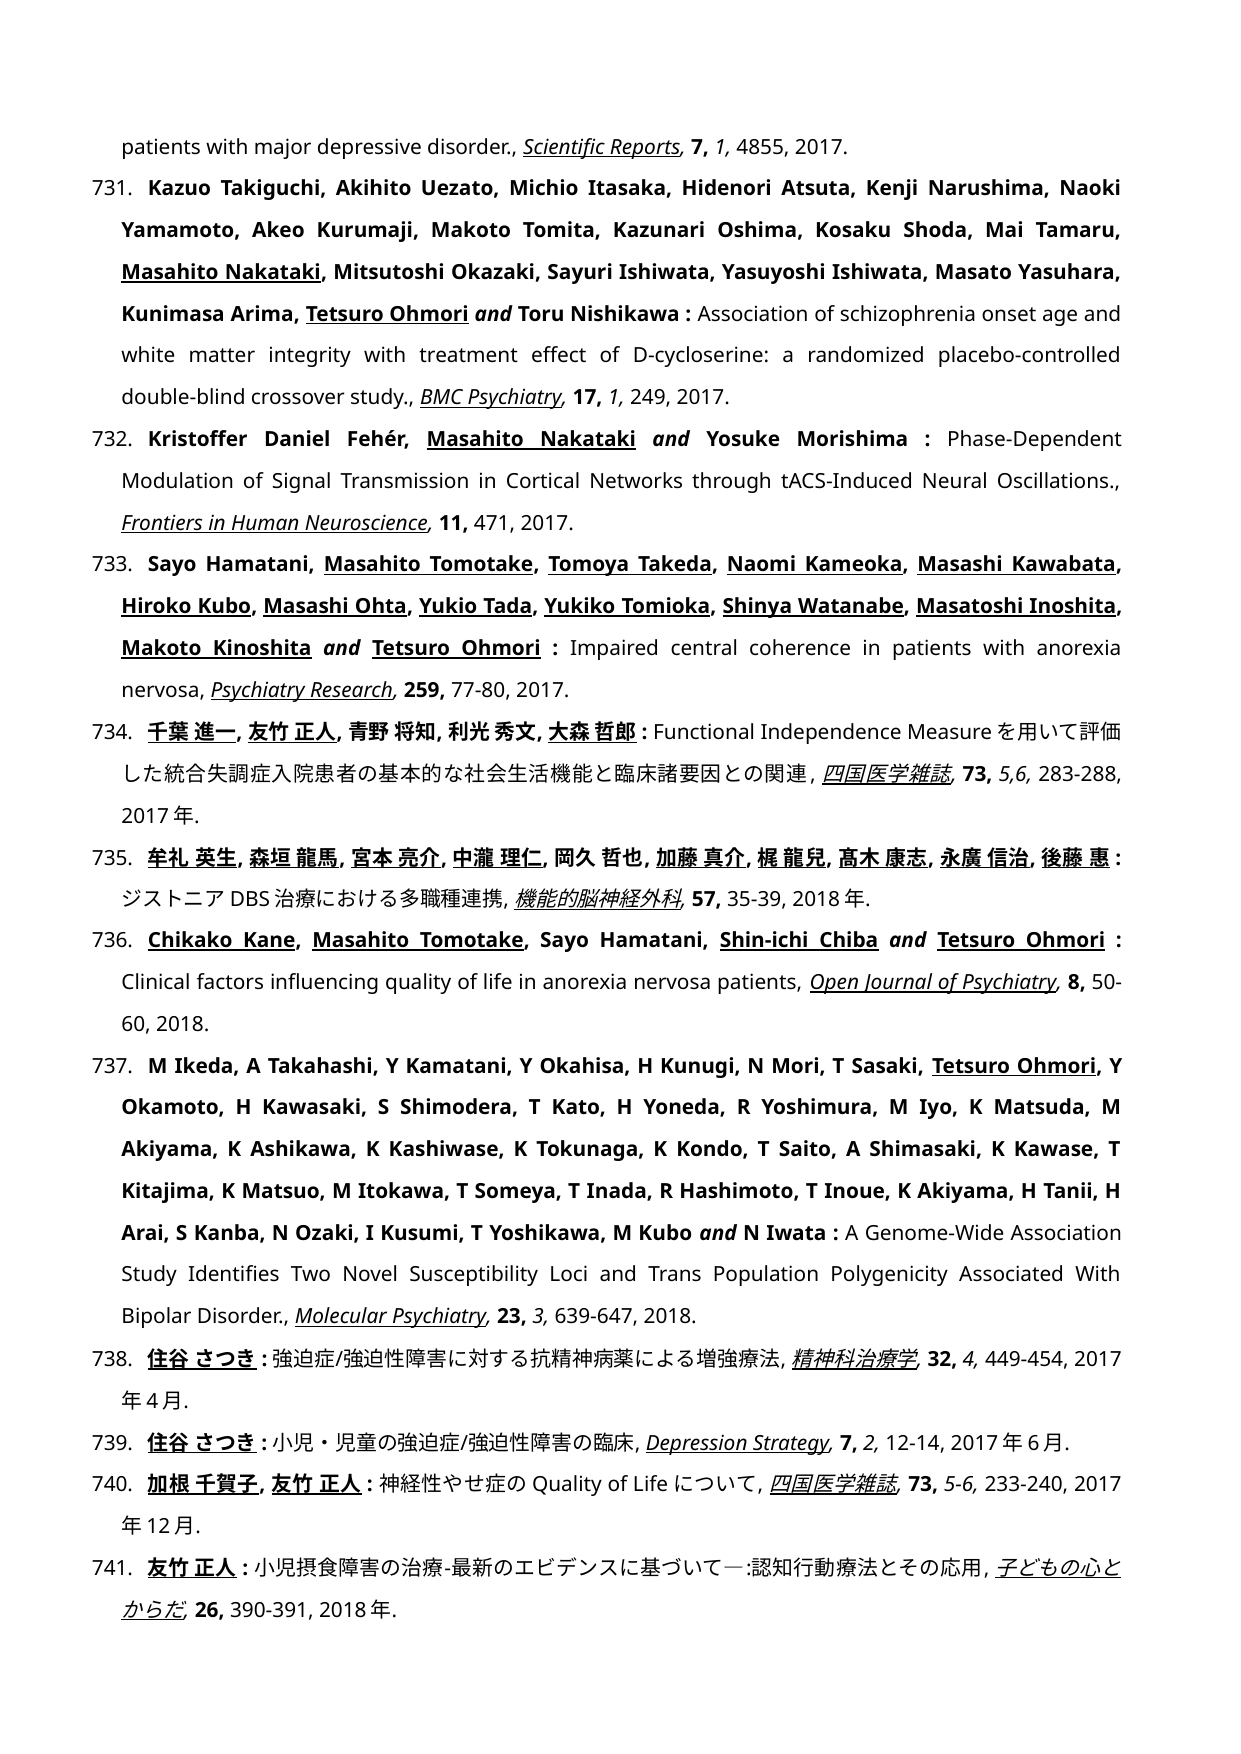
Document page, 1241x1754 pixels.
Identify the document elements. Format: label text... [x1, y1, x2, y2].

list 牟礼 英生, 森垣 龍馬, 宮本 亮介, 中瀧 理仁, 岡久 哲也, 加藤 真介, 梶 龍兒, 髙木 康志, 永廣 信治, 後藤 惠 : ジストニアDBS治療における多職種連携, 機能的脳神経外科, 57, 35-39, 2018年. [92, 835, 1122, 919]
list Chikako Kane, Masahito Tomotake, Sayo Hamatani, Shin-ichi Chiba and Tetsuro Ohmori : Clinical factors influencing quality of life in anorexia nervosa patients, Open Journal of Psychiatry, 8, 50-60, 2018. [92, 919, 1122, 1044]
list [92, 125, 1122, 167]
list 友竹 正人 : 小児摂食障害の治療-最新のエビデンスに基づいて—:認知行動療法とその応用, 子どもの心とからだ, 26, 390-391, 2018年. [92, 1545, 1122, 1629]
list 千葉 進一, 友竹 正人, 青野 将知, 利光 秀文, 大森 哲郎 : Functional Independence Measureを用いて評価した統合失調症入院患者の基本的な社会生活機能と臨床諸要因との関連, 四国医学雑誌, 73, 5,6, 283-288, 2017年. [92, 710, 1122, 835]
list M Ikeda, A Takahashi, Y Kamatani, Y Okahisa, H Kunugi, N Mori, T Sasaki, Tetsuro Ohmori, Y Okamoto, H Kawasaki, S Shimodera, T Kato, H Yoneda, R Yoshimura, M Iyo, K Matsuda, M Akiyama, K Ashikawa, K Kashiwase, K Tokunaga, K Kondo, T Saito, A Shimasaki, K Kawase, T Kitajima, K Matsuo, M Itokawa, T Someya, T Inada, R Hashimoto, T Inoue, K Akiyama, H Tanii, H Arai, S Kanba, N Ozaki, I Kusumi, T Yoshikawa, M Kubo and N Iwata : A Genome-Wide Association Study Identifies Two Novel Susceptibility Loci and Trans Population Polygenicity Associated With Bipolar Disorder., Molecular Psychiatry, 23, 3, 639-647, 2018. [92, 1044, 1122, 1336]
list 加根 千賀子, 友竹 正人 : 神経性やせ症のQuality of Lifeについて, 四国医学雑誌, 73, 5-6, 233-240, 2017年12月. [92, 1462, 1122, 1545]
list Kazuo Takiguchi, Akihito Uezato, Michio Itasaka, Hidenori Atsuta, Kenji Narushima, Naoki Yamamoto, Akeo Kurumaji, Makoto Tomita, Kazunari Oshima, Kosaku Shoda, Mai Tamaru, Masahito Nakataki, Mitsutoshi Okazaki, Sayuri Ishiwata, Yasuyoshi Ishiwata, Masato Yasuhara, Kunimasa Arima, Tetsuro Ohmori and Toru Nishikawa : Association of schizophrenia onset age and white matter integrity with treatment effect of D-cycloserine: a randomized placebo-controlled double-blind crossover study., BMC Psychiatry, 17, 1, 249, 2017. [92, 167, 1122, 417]
list 住谷 さつき : 強迫症/強迫性障害に対する抗精神病薬による増強療法, 精神科治療学, 32, 4, 449-454, 2017年4月. [92, 1336, 1122, 1420]
list Sayo Hamatani, Masahito Tomotake, Tomoya Takeda, Naomi Kameoka, Masashi Kawabata, Hiroko Kubo, Masashi Ohta, Yukio Tada, Yukiko Tomioka, Shinya Watanabe, Masatoshi Inoshita, Makoto Kinoshita and Tetsuro Ohmori : Impaired central coherence in patients with anorexia nervosa, Psychiatry Research, 259, 77-80, 2017. [92, 543, 1122, 710]
list 住谷 さつき : 小児・児童の強迫症/強迫性障害の臨床, Depression Strategy, 7, 2, 12-14, 2017年6月. [92, 1420, 1122, 1462]
list Kristoffer Daniel Fehér, Masahito Nakataki and Yosuke Morishima : Phase-Dependent Modulation of Signal Transmission in Cortical Networks through tACS-Induced Neural Oscillations., Frontiers in Human Neuroscience, 11, 471, 2017. [92, 417, 1122, 543]
